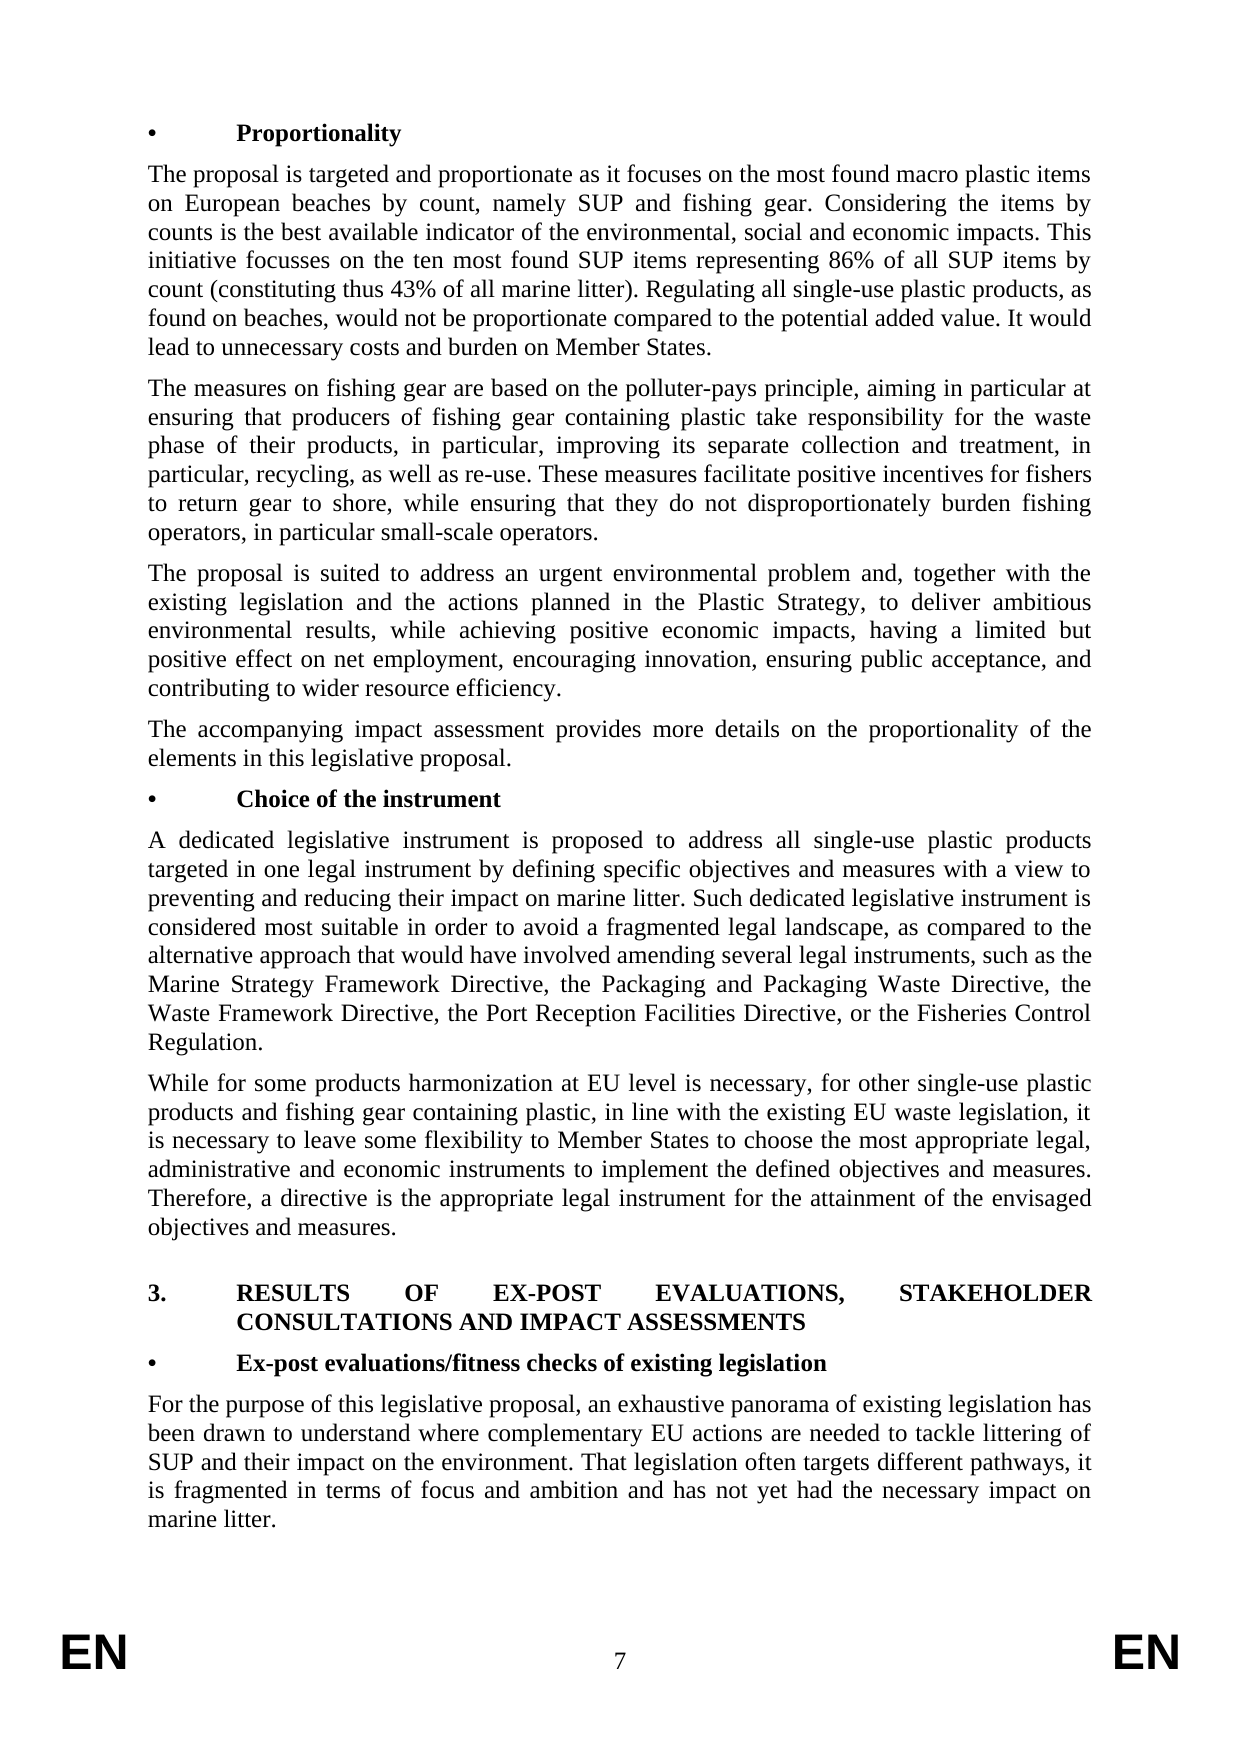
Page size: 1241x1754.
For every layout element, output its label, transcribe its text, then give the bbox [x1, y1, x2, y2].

subtitle • Proportionality [148, 118, 1093, 147]
text For the purpose of this legislative proposal, an exhaustive panorama of existing legislation has been drawn to understand where complementary EU actions are needed to tackle littering of SUP and their impact on the environment. That legislation often targets different pathways, it is fragmented in terms of focus and ambition and has not yet had the necessary impact on marine litter. [148, 1389, 1093, 1533]
text The proposal is targeted and proportionate as it focuses on the most found macro plastic items on European beaches by count, namely SUP and fishing gear. Considering the items by counts is the best available indicator of the environmental, social and economic impacts. This initiative focusses on the ten most found SUP items representing 86% of all SUP items by count (constituting thus 43% of all marine litter). Regulating all single-use plastic products, as found on beaches, would not be proportionate compared to the potential added value. It would lead to unnecessary costs and burden on Member States. [148, 159, 1093, 361]
subtitle 3. RESULTS OF EX-POST EVALUATIONS, STAKEHOLDER CONSULTATIONS AND IMPACT ASSESSMENTS [148, 1278, 1093, 1336]
text While for some products harmonization at EU level is necessary, for other single-use plastic products and fishing gear containing plastic, in line with the existing EU waste legislation, it is necessary to leave some flexibility to Member States to choose the most appropriate legal, administrative and economic instruments to implement the defined objectives and measures. Therefore, a directive is the appropriate legal instrument for the attainment of the envisaged objectives and measures. [148, 1068, 1093, 1241]
text The measures on fishing gear are based on the polluter-pays principle, aiming in particular at ensuring that producers of fishing gear containing plastic take responsibility for the waste phase of their products, in particular, improving its separate collection and treatment, in particular, recycling, as well as re-use. These measures facilitate positive incentives for fishers to return gear to shore, while ensuring that they do not disproportionately burden fishing operators, in particular small-scale operators. [148, 373, 1093, 546]
text The proposal is suited to address an urgent environmental problem and, together with the existing legislation and the actions planned in the Plastic Strategy, to deliver ambitious environmental results, while achieving positive economic impacts, having a limited but positive effect on net employment, encouraging innovation, ensuring public acceptance, and contributing to wider resource efficiency. [148, 558, 1093, 702]
subtitle • Ex-post evaluations/fitness checks of existing legislation [148, 1348, 1093, 1377]
text The accompanying impact assessment provides more details on the proportionality of the elements in this legislative proposal. [148, 714, 1093, 772]
subtitle • Choice of the instrument [148, 784, 1093, 813]
text A dedicated legislative instrument is proposed to address all single-use plastic products targeted in one legal instrument by defining specific objectives and measures with a view to preventing and reducing their impact on marine litter. Such dedicated legislative instrument is considered most suitable in order to avoid a fragmented legal landscape, as compared to the alternative approach that would have involved amending several legal instruments, such as the Marine Strategy Framework Directive, the Packaging and Packaging Waste Directive, the Waste Framework Directive, the Port Reception Facilities Directive, or the Fisheries Control Regulation. [148, 826, 1093, 1056]
